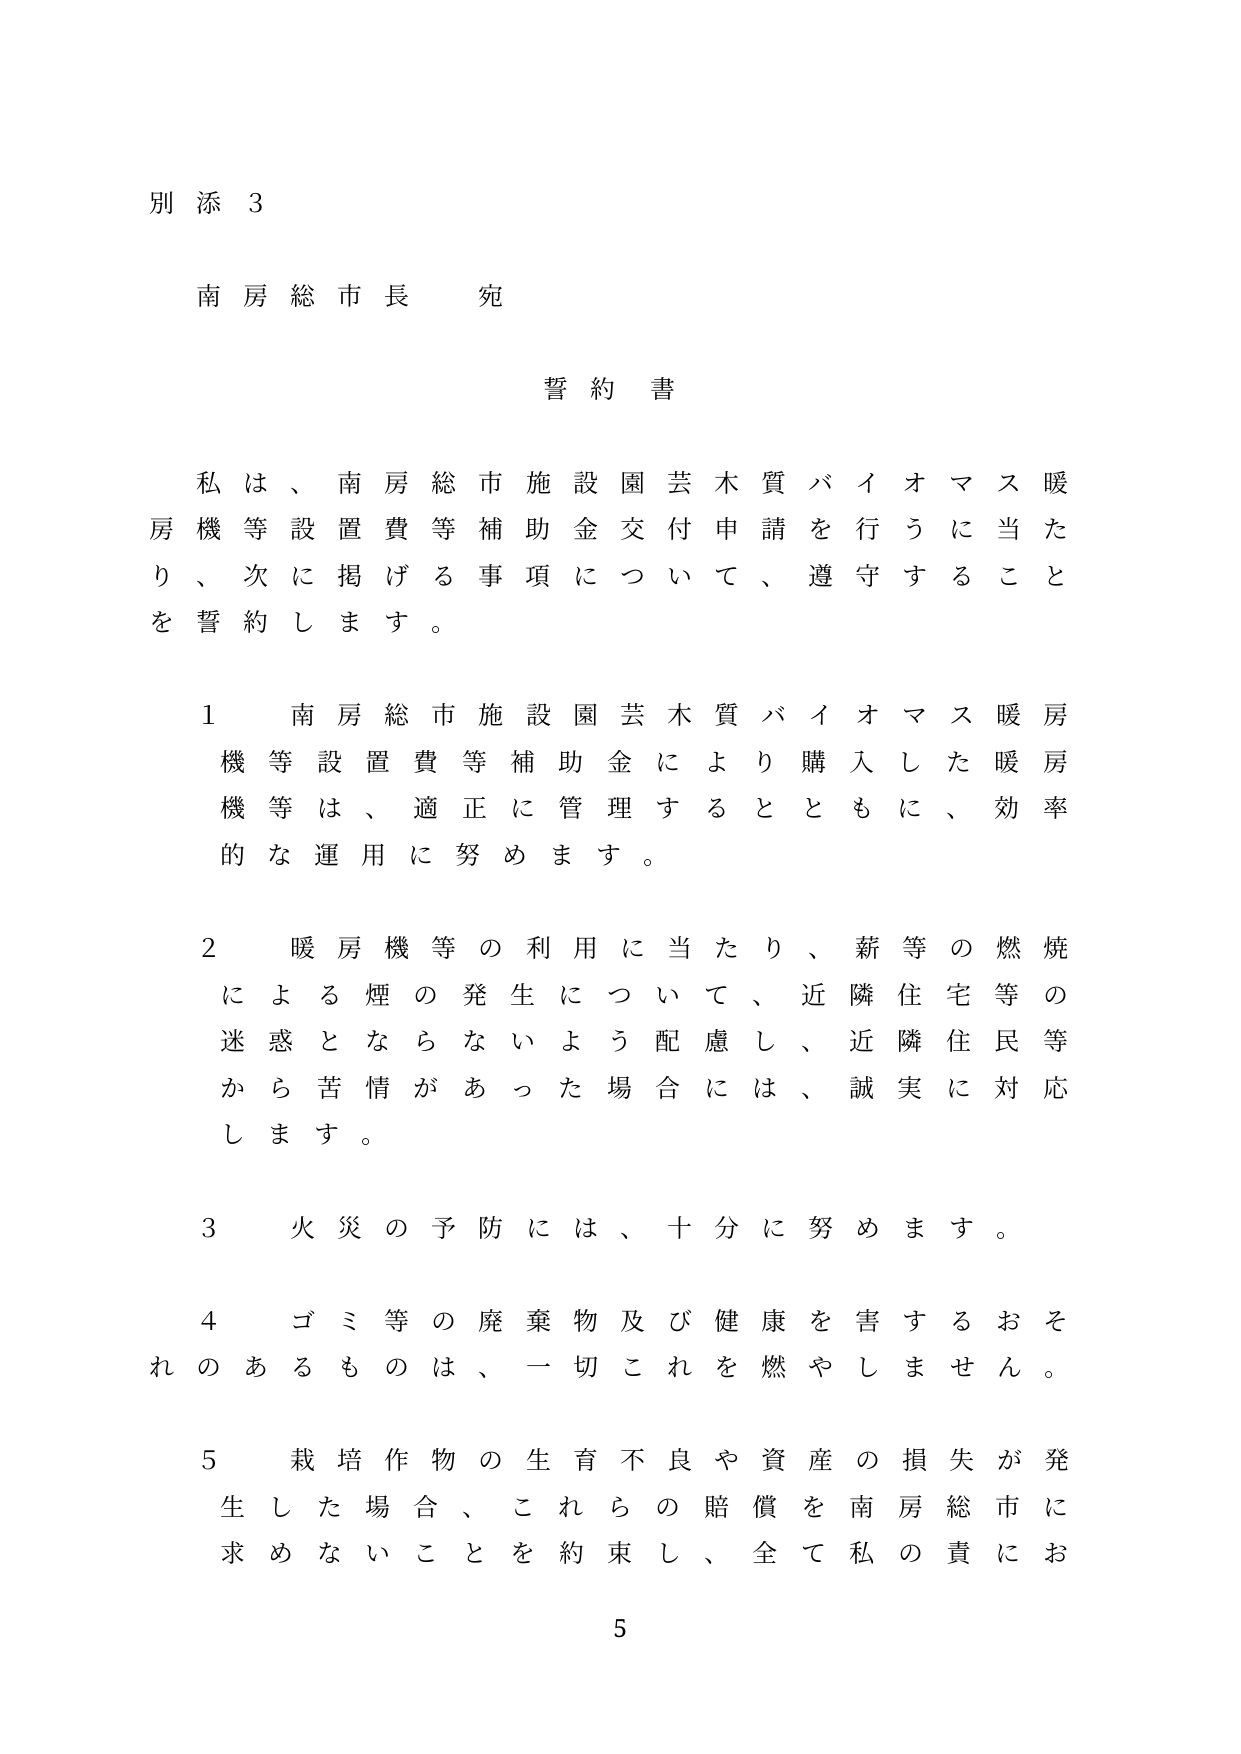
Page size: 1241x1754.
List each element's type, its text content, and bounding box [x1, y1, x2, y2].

text 私は、南房総市施設園芸木質バイオマス暖房機等設置費等補助金交付申請を行うに当たり、次に掲げる事項について、遵守することを誓約します。 [149, 458, 1091, 644]
text ３ 火災の予防には、十分に努めます。 [149, 1203, 1091, 1249]
text ２ 暖房機等の利用に当たり、薪等の燃焼による煙の発生について、近隣住宅等の迷惑とならないよう配慮し、近隣住民等から苦情があった場合には、誠実に対応します。 [173, 923, 1091, 1156]
text 南房総市長 宛 [149, 272, 1091, 318]
text 別添３ [149, 178, 1091, 225]
text 誓約書 [149, 365, 1091, 411]
text １ 南房総市施設園芸木質バイオマス暖房機等設置費等補助金により購入した暖房機等は、適正に管理するとともに、効率的な運用に努めます。 [173, 691, 1091, 877]
text ４ ゴミ等の廃棄物及び健康を害するおそれのあるものは、一切これを燃やしません。 [149, 1296, 1091, 1389]
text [173, 1436, 1091, 1575]
